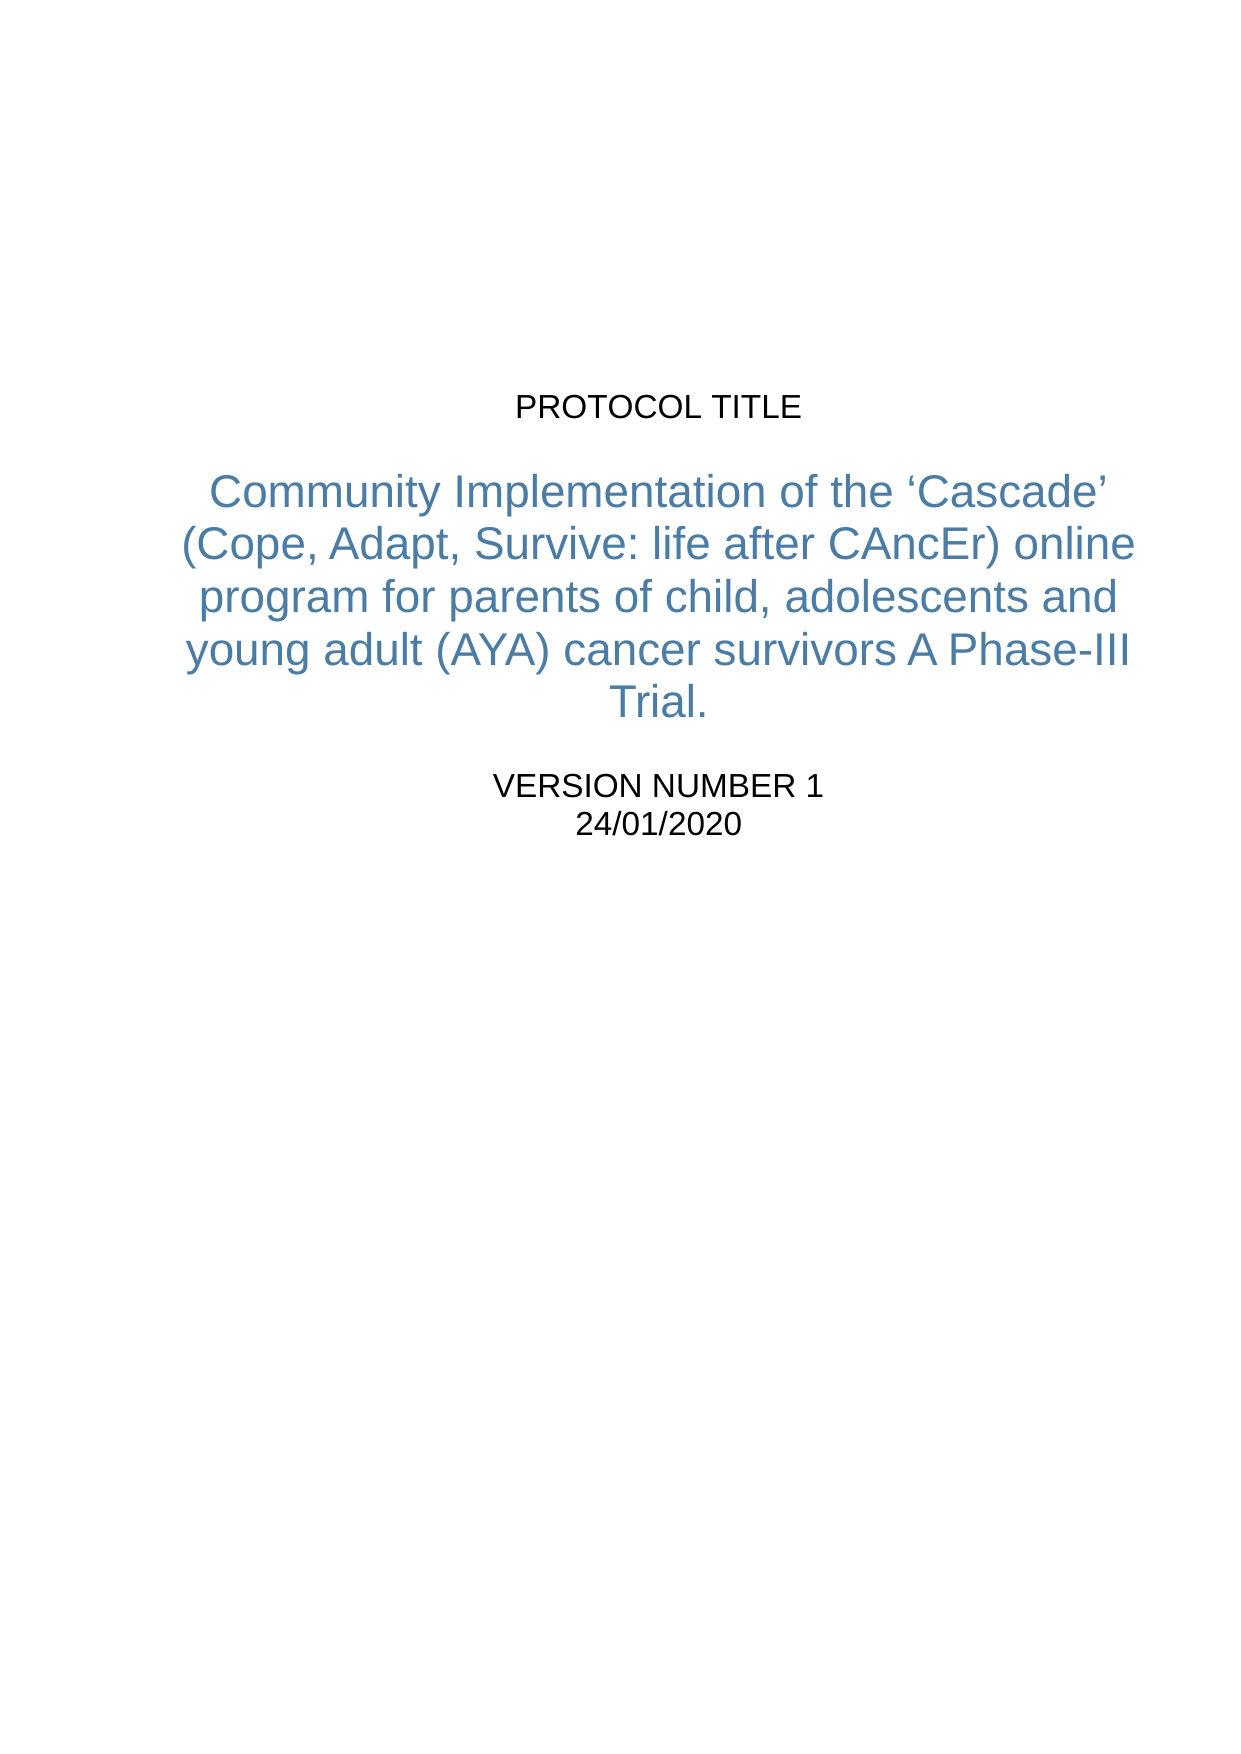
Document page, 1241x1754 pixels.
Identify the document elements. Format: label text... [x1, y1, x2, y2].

text Community Implementation of the ‘Cascade’ (Cope, Adapt, Survive: life after CAncEr) online program for parents of child, adolescents and young adult (AYA) cancer survivors A Phase-III Trial. VERSION NUMBER 1 [165, 464, 1152, 804]
text PROTOCOL TITLE [165, 387, 1152, 426]
text 24/01/2020 [165, 804, 1152, 843]
